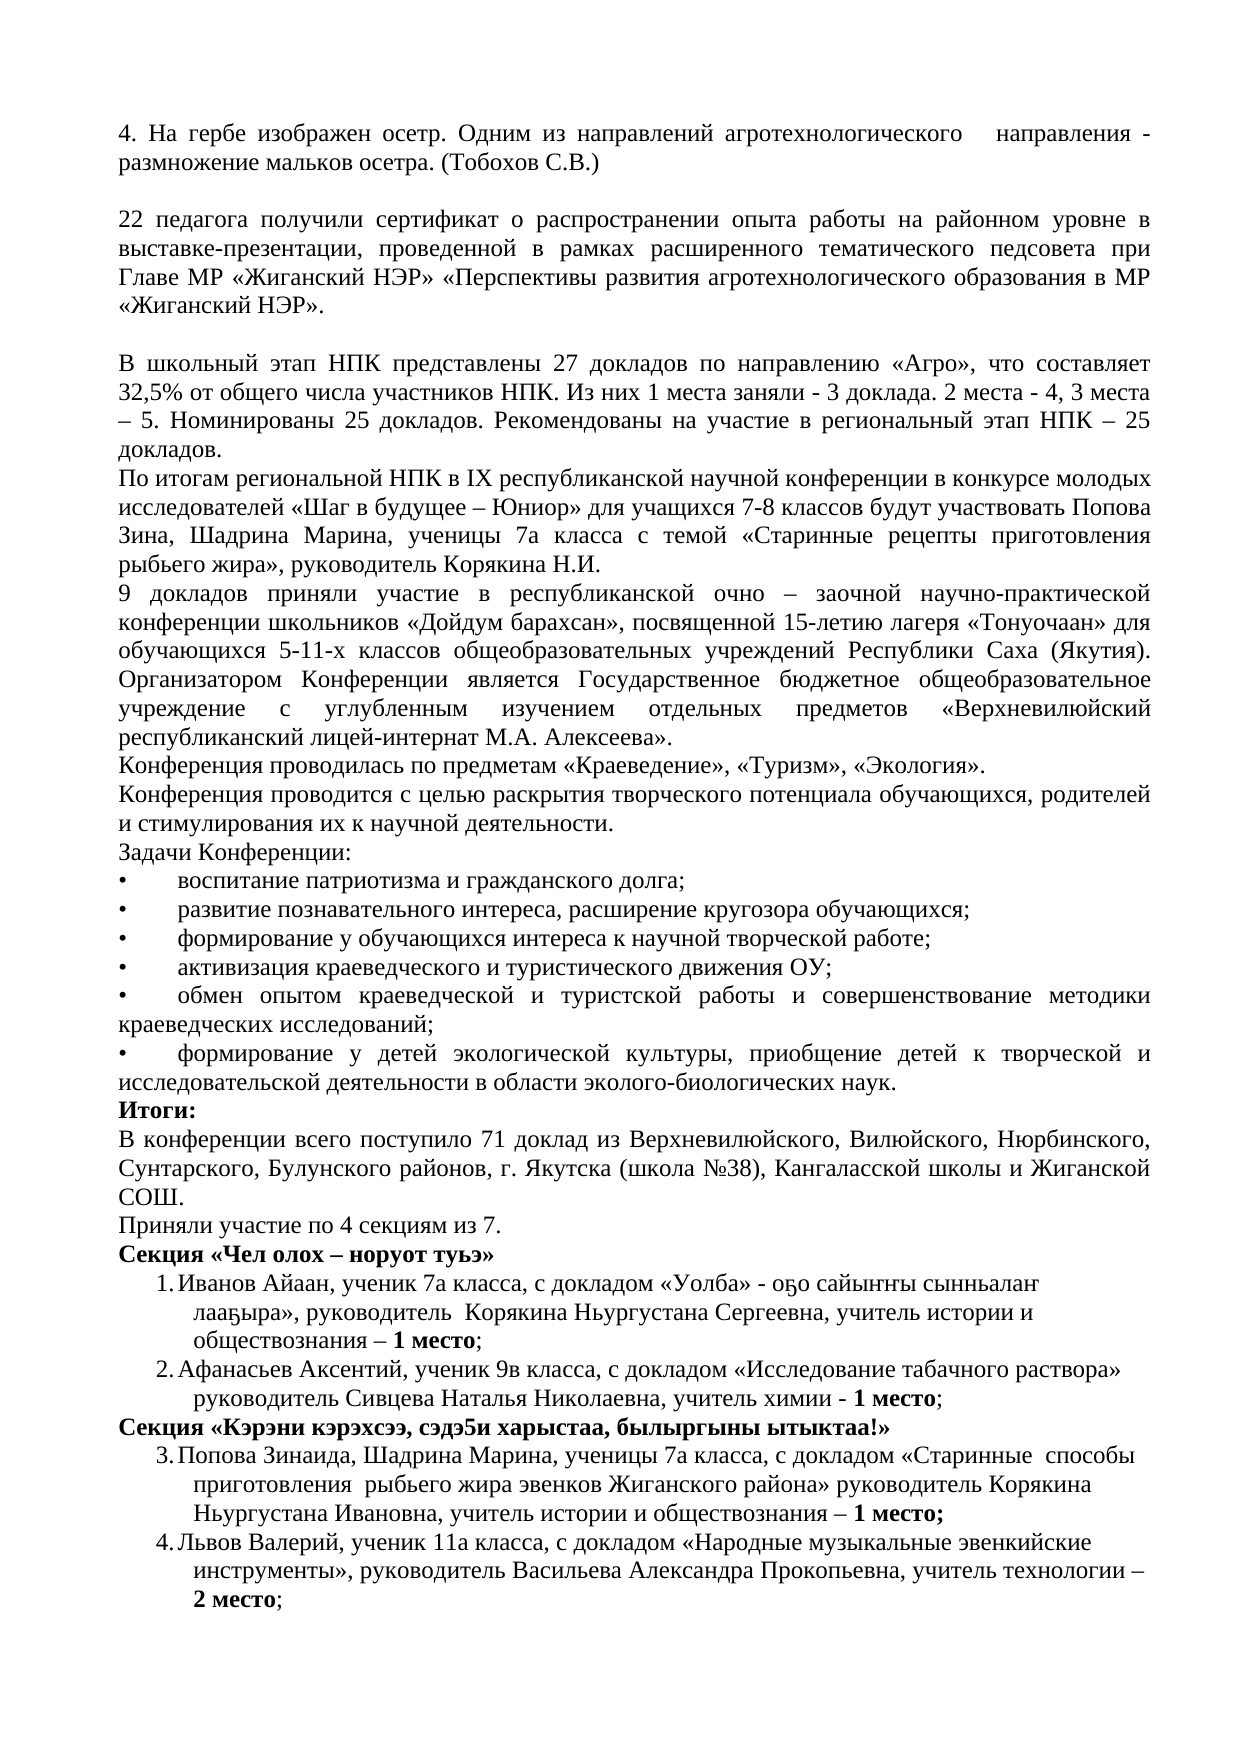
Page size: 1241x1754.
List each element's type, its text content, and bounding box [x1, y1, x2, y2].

text • развитие познавательного интереса, расширение кругозора обучающихся; [118, 894, 1152, 923]
text • воспитание патриотизма и гражданского долга; [118, 866, 1152, 894]
text В конференции всего поступило 71 доклад из Верхневилюйского, Вилюйского, Нюрбинского, Сунтарского, Булунского районов, г. Якутска (школа №38), Кангаласской школы и Жиганской СОШ. [118, 1124, 1152, 1211]
text Приняли участие по 4 секциям из 7. [118, 1211, 1152, 1239]
text Итоги: [118, 1096, 1152, 1124]
text Конференция проводилась по предметам «Краеведение», «Туризм», «Экология». [118, 751, 1152, 779]
text 4. На гербе изображен осетр. Одним из направлений агротехнологического направления - размножение мальков осетра. (Тобохов С.В.) [118, 118, 1152, 176]
text • активизация краеведческого и туристического движения ОУ; [118, 952, 1152, 981]
text • формирование у обучающихся интереса к научной творческой работе; [118, 923, 1152, 952]
text 22 педагога получили сертификат о распространении опыта работы на районном уровне в выставке-презентации, проведенной в рамках расширенного тематического педсовета при Главе МР «Жиганский НЭР» «Перспективы развития агротехнологического образования в МР «Жиганский НЭР». [118, 204, 1152, 319]
text В школьный этап НПК представлены 27 докладов по направлению «Агро», что составляет 32,5% от общего числа участников НПК. Из них 1 места заняли - 3 доклада. 2 места - 4, 3 места – 5. Номинированы 25 докладов. Рекомендованы на участие в региональный этап НПК – 25 докладов. [118, 348, 1152, 463]
list Львов Валерий, ученик 11а класса, с докладом «Народные музыкальные эвенкийские инструменты», руководитель Васильева Александра Прокопьевна, учитель технологии – 2 место; [156, 1527, 1152, 1613]
text • обмен опытом краеведческой и туристской работы и совершенствование методики краеведческих исследований; [118, 981, 1152, 1038]
text Секция «Чел олох – норуот туьэ» [118, 1239, 1152, 1268]
list Иванов Айаан, ученик 7а класса, с докладом «Уолба» - оҕо сайыҥҥы сынньалаҥ лааҕыра», руководитель Корякина Ньургустана Сергеевна, учитель истории и обществознания – 1 место; [156, 1268, 1152, 1354]
text По итогам региональной НПК в IX республиканской научной конференции в конкурсе молодых исследователей «Шаг в будущее – Юниор» для учащихся 7-8 классов будут участвовать Попова Зина, Шадрина Марина, ученицы 7а класса с темой «Старинные рецепты приготовления рыбьего жира», руководитель Корякина Н.И. [118, 463, 1152, 578]
list Афанасьев Аксентий, ученик 9в класса, с докладом «Исследование табачного раствора» руководитель Сивцева Наталья Николаевна, учитель химии - 1 место; [156, 1354, 1152, 1412]
text • формирование у детей экологической культуры, приобщение детей к творческой и исследовательской деятельности в области эколого-биологических наук. [118, 1038, 1152, 1096]
text Секция «Кэрэни кэрэхсээ, сэдэ5и харыстаа, былыргыны ытыктаа!» [118, 1412, 1152, 1441]
text 9 докладов приняли участие в республиканской очно – заочной научно-практической конференции школьников «Дойдум барахсан», посвященной 15-летию лагеря «Тонуочаан» для обучающихся 5-11-х классов общеобразовательных учреждений Республики Саха (Якутия). Организатором Конференции является Государственное бюджетное общеобразовательное учреждение с углубленным изучением отдельных предметов «Верхневилюйский республиканский лицей-интернат М.А. Алексеева». [118, 578, 1152, 751]
text Задачи Конференции: [118, 837, 1152, 866]
text Конференция проводится с целью раскрытия творческого потенциала обучающихся, родителей и стимулирования их к научной деятельности. [118, 779, 1152, 837]
list Попова Зинаида, Шадрина Марина, ученицы 7а класса, с докладом «Старинные способы приготовления рыбьего жира эвенков Жиганского района» руководитель Корякина Ньургустана Ивановна, учитель истории и обществознания – 1 место; [156, 1441, 1152, 1527]
